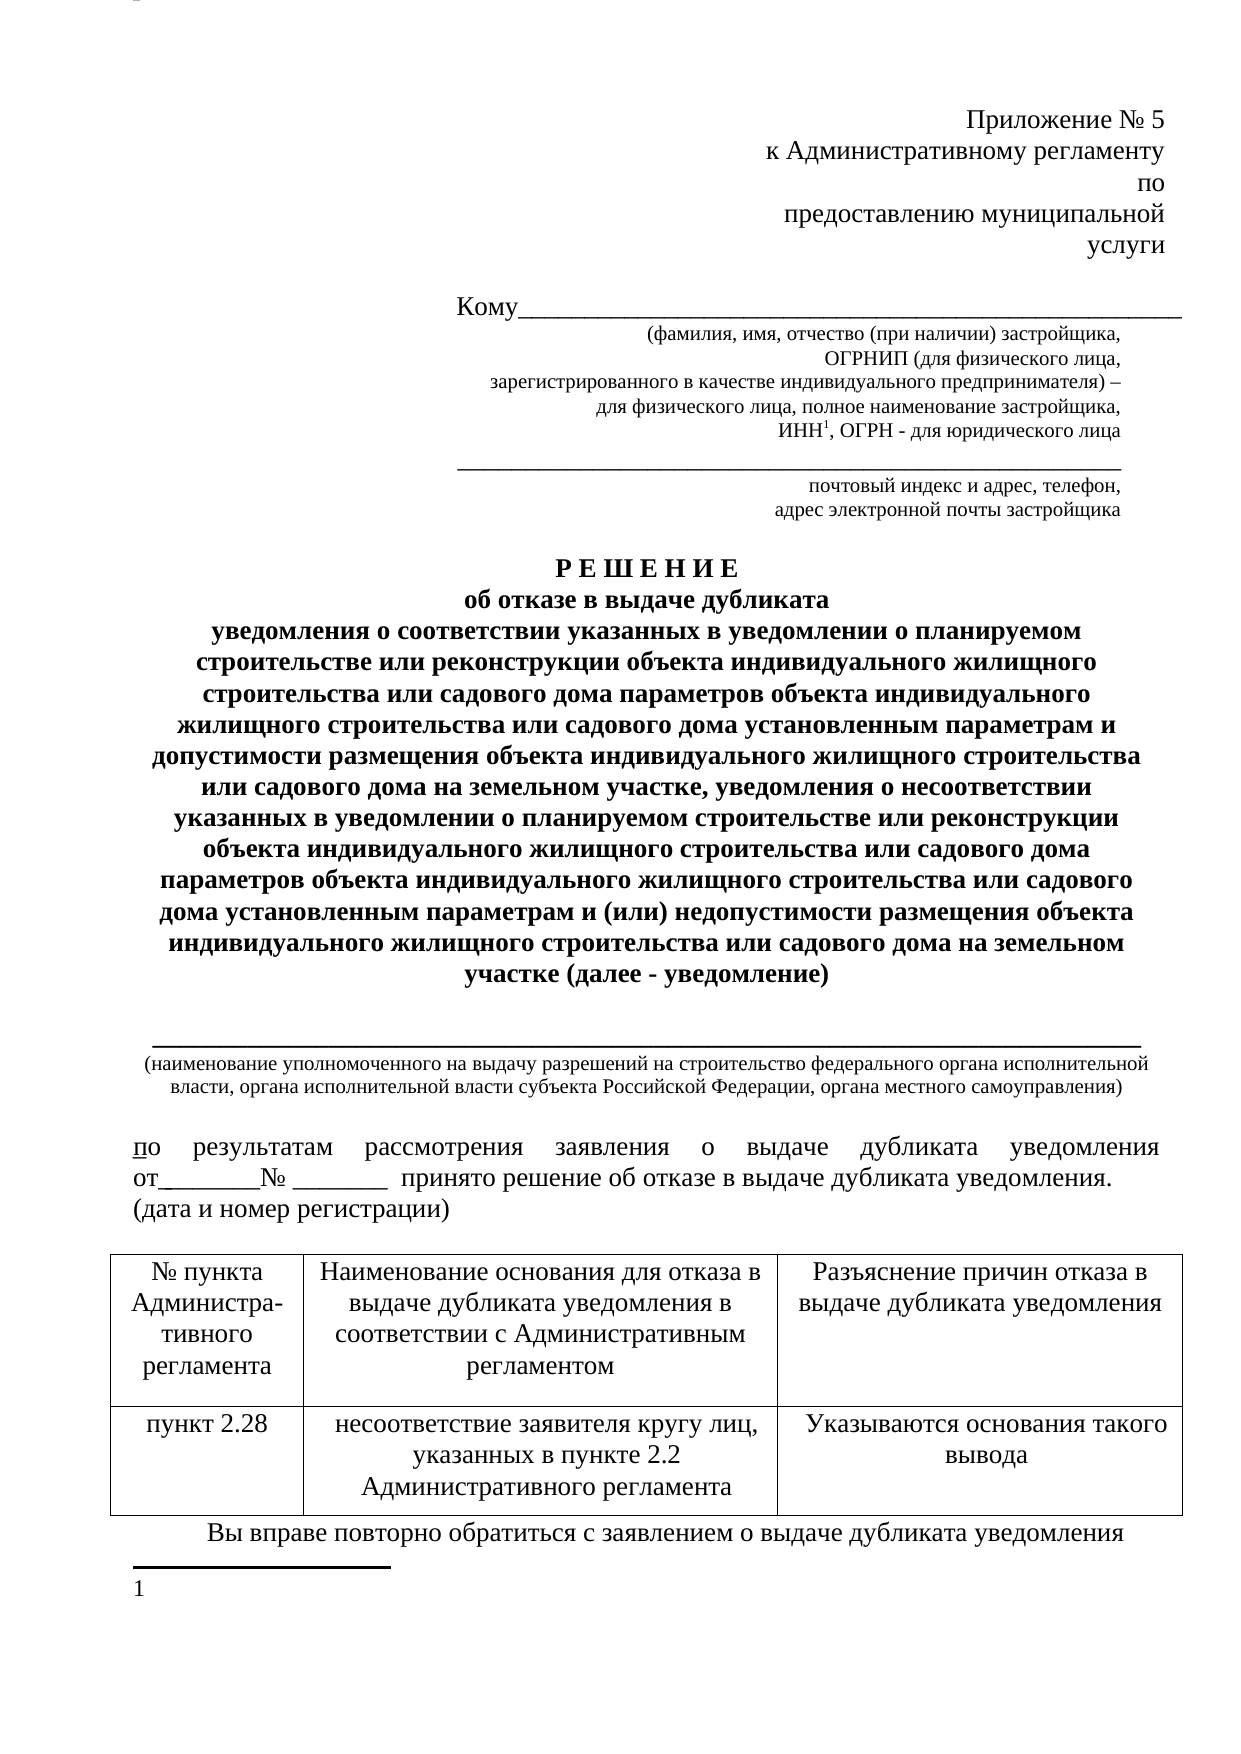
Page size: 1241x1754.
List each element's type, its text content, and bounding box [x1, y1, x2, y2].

table_header № пункта Административного регламента [111, 1255, 303, 1406]
text адрес электронной почты застройщика [133, 497, 1121, 521]
table_header Разъяснение причин отказа в выдаче дубликата уведомления [778, 1255, 1182, 1406]
table_cell пункт 2.28 [111, 1407, 303, 1515]
table_header Наименование основания для отказа в выдаче дубликата уведомления в соответствии с Административным регламентом [304, 1255, 777, 1406]
text уведомления о соответствии указанных в уведомлении о планируемом строительстве или реконструкции объекта индивидуального жилищного строительства или садового дома параметров объекта индивидуального жилищного строительства или садового дома установленным параметрам и допустимости размещения объекта индивидуального жилищного строительства или садового дома на земельном участке, уведомления о несоответствии указанных в уведомлении о планируемом строительстве или реконструкции объекта индивидуального жилищного строительства или садового дома параметров объекта индивидуального жилищного строительства или садового дома установленным параметрам и (или) недопустимости размещения объекта индивидуального жилищного строительства или садового дома на земельном участке (далее - уведомление) [133, 614, 1161, 988]
text Р Е Ш Е Н И Е [133, 552, 1161, 583]
text (наименование уполномоченного на выдачу разрешений на строительство федерального органа исполнительной власти, органа исполнительной власти субъекта Российской Федерации, органа местного самоуправления) [133, 1050, 1161, 1098]
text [133, 1516, 1161, 1547]
text Приложение № 5 к Административному регламенту по [733, 103, 1165, 197]
text ИНН, ОГРН - для юридического лица [133, 418, 1121, 442]
table_cell Указываются основания такого вывода [778, 1407, 1182, 1515]
text предоставлению муниципальной услуги [733, 197, 1165, 259]
text _________________________________________________________________________ [133, 1019, 1161, 1050]
text для физического лица, полное наименование застройщика, [133, 393, 1121, 418]
text Кому [456, 290, 1161, 321]
text об отказе в выдаче дубликата [133, 583, 1161, 614]
text ОГРНИП (для физического лица, [133, 345, 1121, 369]
text почтовый индекс и адрес, телефон, [133, 473, 1121, 497]
text зарегистрированного в качестве индивидуального предпринимателя) – [133, 369, 1121, 393]
text _________________________________________________ [133, 442, 1121, 473]
table_cell несоответствие заявителя кругу лиц, указанных в пункте 2.2 Административного регламента [304, 1407, 777, 1515]
text по результатам рассмотрения заявления о выдаче дубликата уведомления от _______№ _______ принято решение об отказе в выдаче дубликата уведомления. [133, 1130, 1161, 1192]
text (дата и номер регистрации) [133, 1192, 1161, 1223]
text (фамилия, имя, отчество (при наличии) застройщика, [133, 321, 1121, 345]
